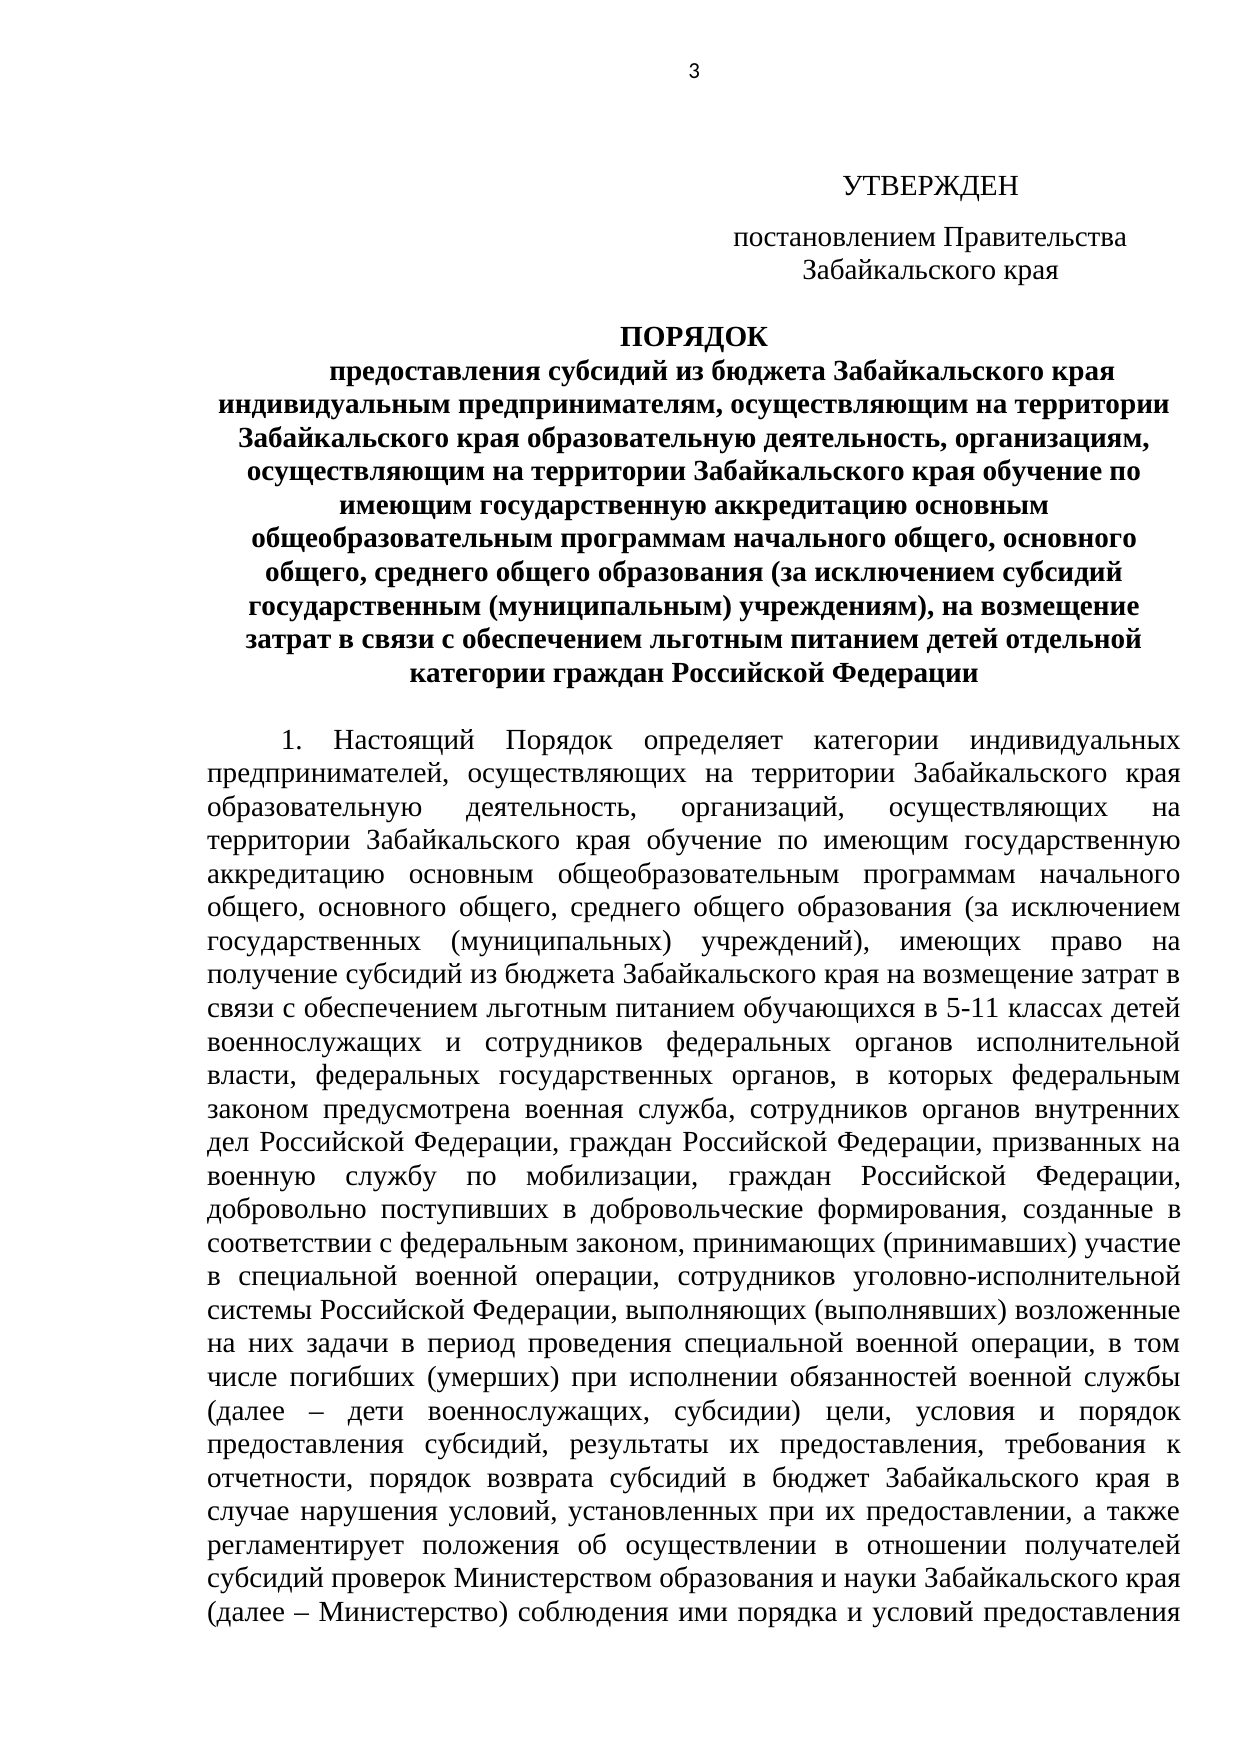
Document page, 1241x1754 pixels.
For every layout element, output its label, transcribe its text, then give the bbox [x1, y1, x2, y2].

text Забайкальского края [679, 252, 1181, 286]
text ПОРЯДОК [207, 319, 1181, 353]
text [207, 722, 1181, 1627]
text постановлением Правительства [679, 219, 1181, 252]
text предоставления субсидий из бюджета Забайкальского края индивидуальным предпринимателям, осуществляющим на территории Забайкальского края образовательную деятельность, организациям, осуществляющим на территории Забайкальского края обучение по имеющим государственную аккредитацию основным общеобразовательным программам начального общего, основного общего, среднего общего образования (за исключением субсидий государственным (муниципальным) учреждениям), на возмещение затрат в связи с обеспечением льготным питанием детей отдельной категории граждан Российской Федерации [207, 353, 1181, 688]
text УТВЕРЖДЕН [679, 168, 1181, 202]
